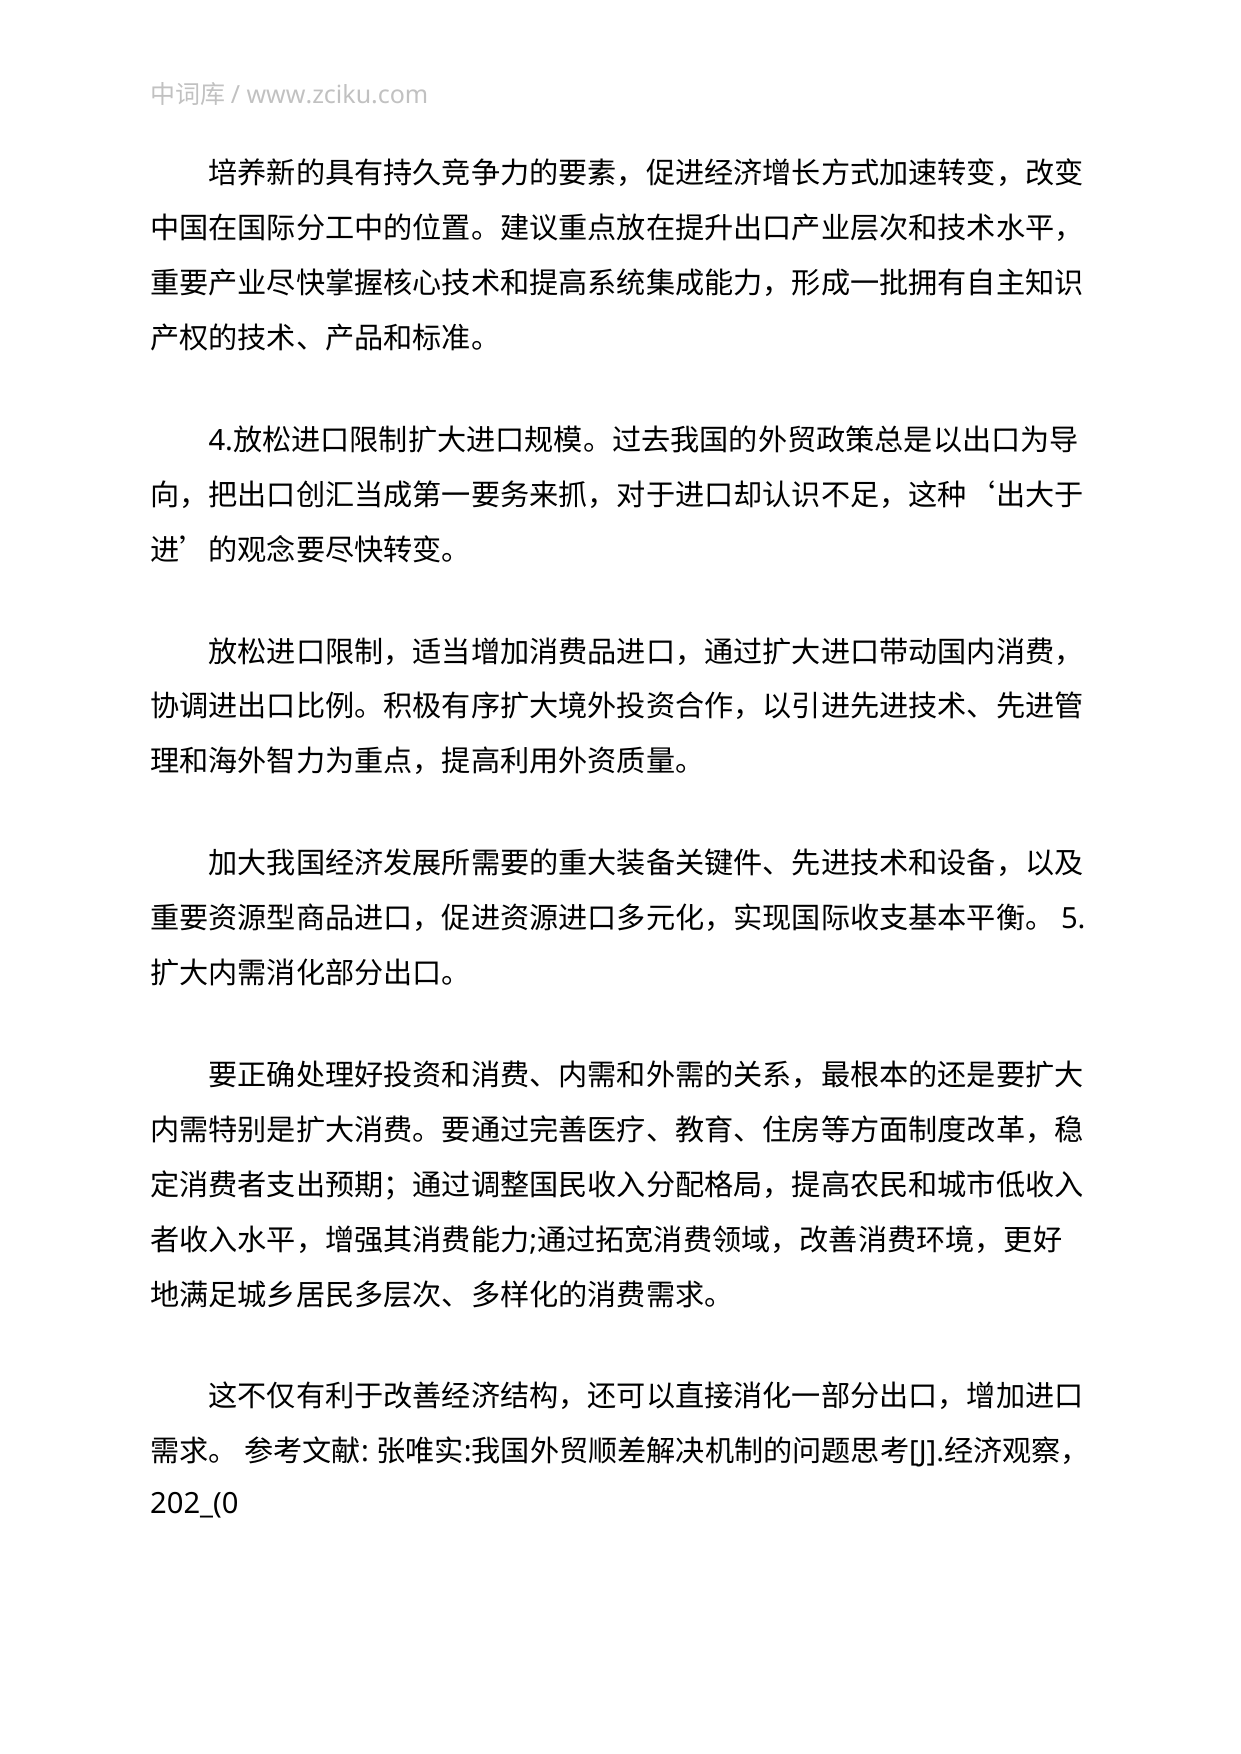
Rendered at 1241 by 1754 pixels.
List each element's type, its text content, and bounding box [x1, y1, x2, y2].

text 加大我国经济发展所需要的重大装备关键件、先进技术和设备，以及重要资源型商品进口，促进资源进口多元化，实现国际收支基本平衡。 5.扩大内需消化部分出口。 [150, 840, 1090, 992]
text 这不仅有利于改善经济结构，还可以直接消化一部分出口，增加进口需求。 参考文献: 张唯实:我国外贸顺差解决机制的问题思考[J].经济观察，202_(0 [150, 1373, 1090, 1522]
text 4.放松进口限制扩大进口规模。过去我国的外贸政策总是以出口为导向，把出口创汇当成第一要务来抓，对于进口却认识不足，这种‘出大于进’的观念要尽快转变。 [150, 416, 1090, 569]
text 要正确处理好投资和消费、内需和外需的关系，最根本的还是要扩大内需特别是扩大消费。要通过完善医疗、教育、住房等方面制度改革，稳定消费者支出预期；通过调整国民收入分配格局，提高农民和城市低收入者收入水平，增强其消费能力;通过拓宽消费领域，改善消费环境，更好地满足城乡居民多层次、多样化的消费需求。 [150, 1051, 1090, 1313]
text 培养新的具有持久竞争力的要素，促进经济增长方式加速转变，改变中国在国际分工中的位置。建议重点放在提升出口产业层次和技术水平，重要产业尽快掌握核心技术和提高系统集成能力，形成一批拥有自主知识产权的技术、产品和标准。 [150, 150, 1090, 357]
text 放松进口限制，适当增加消费品进口，通过扩大进口带动国内消费，协调进出口比例。积极有序扩大境外投资合作，以引进先进技术、先进管理和海外智力为重点，提高利用外资质量。 [150, 628, 1090, 780]
